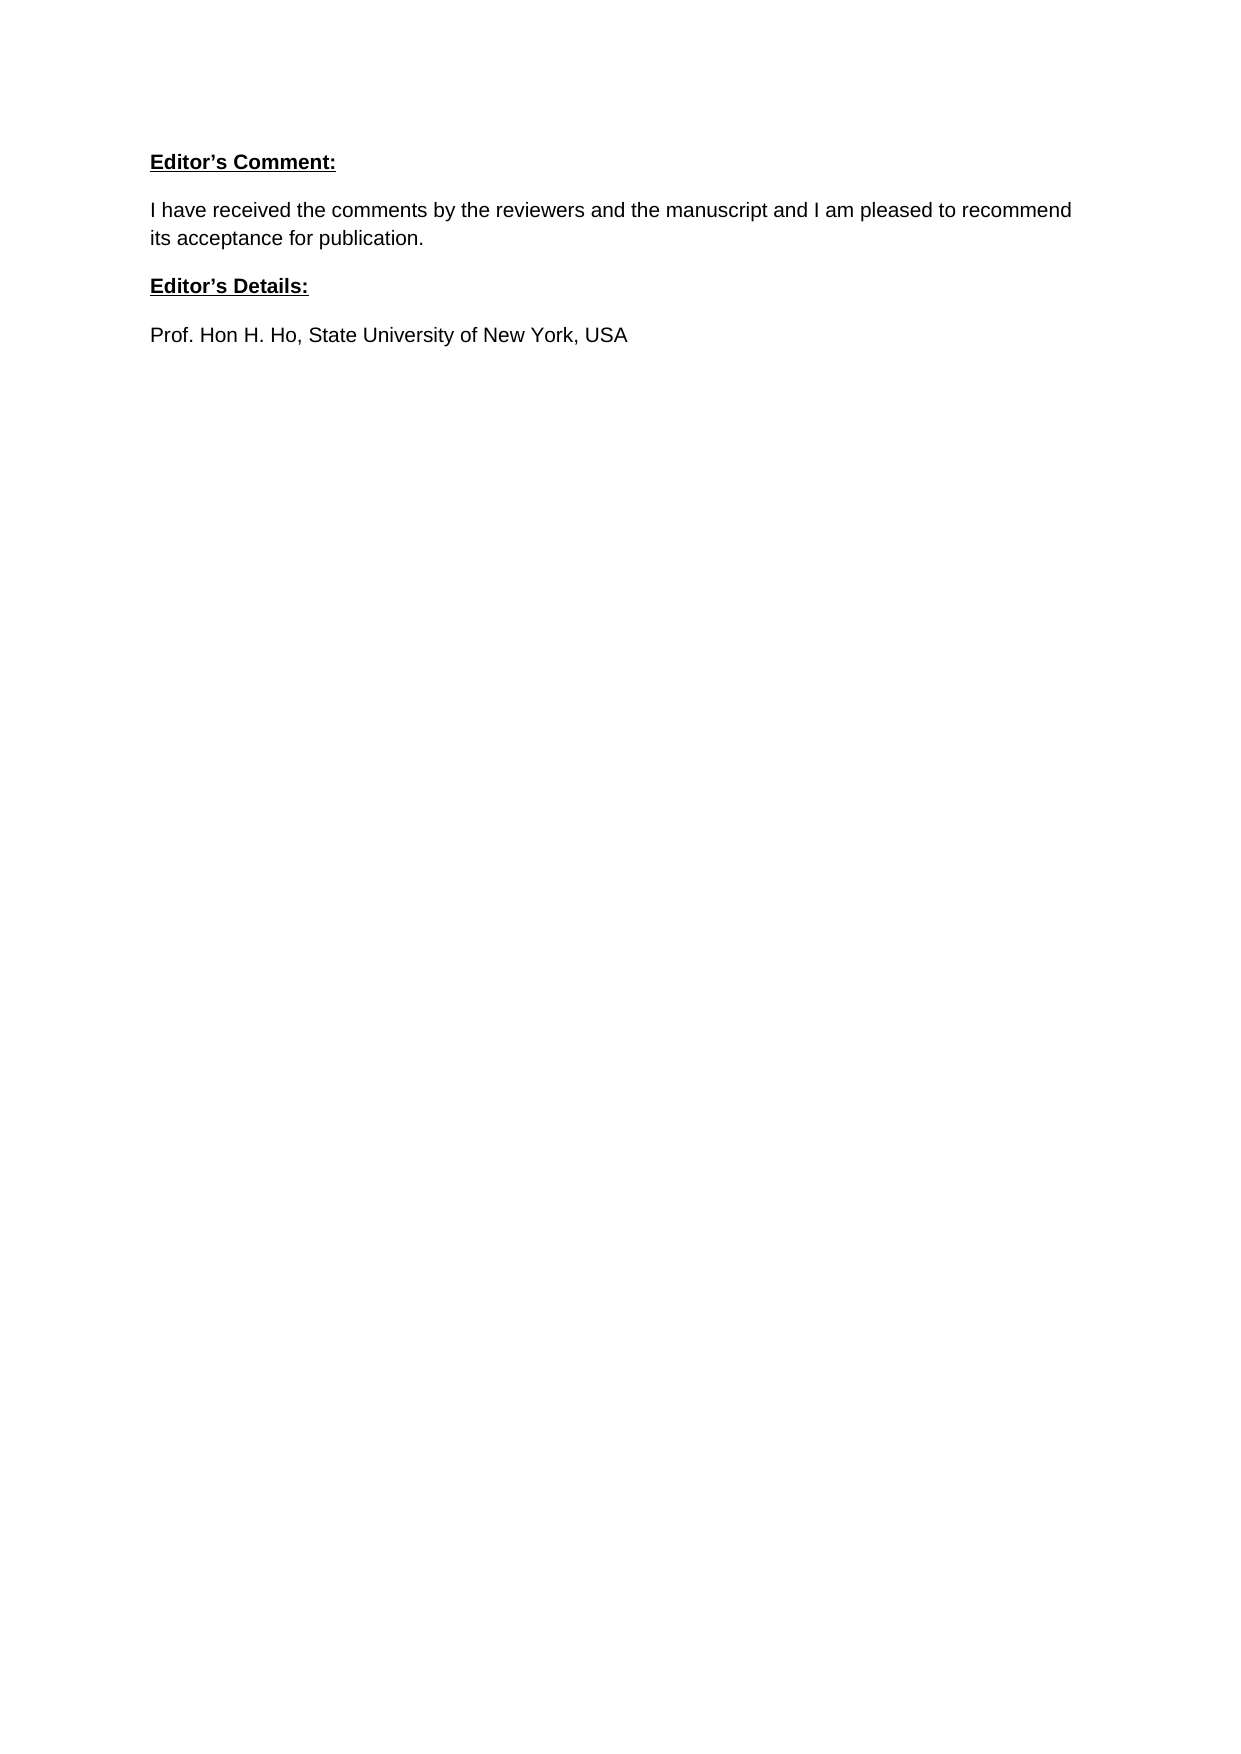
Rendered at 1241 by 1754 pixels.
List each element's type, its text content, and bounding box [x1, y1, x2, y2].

text Prof. Hon H. Ho, State University of New York, USA [150, 322, 1090, 346]
text Editor’s Comment: [150, 150, 1090, 174]
text Editor’s Details: [150, 274, 1090, 298]
text I have received the comments by the reviewers and the manuscript and I am pleased to recommend its acceptance for publication. [150, 198, 1090, 250]
